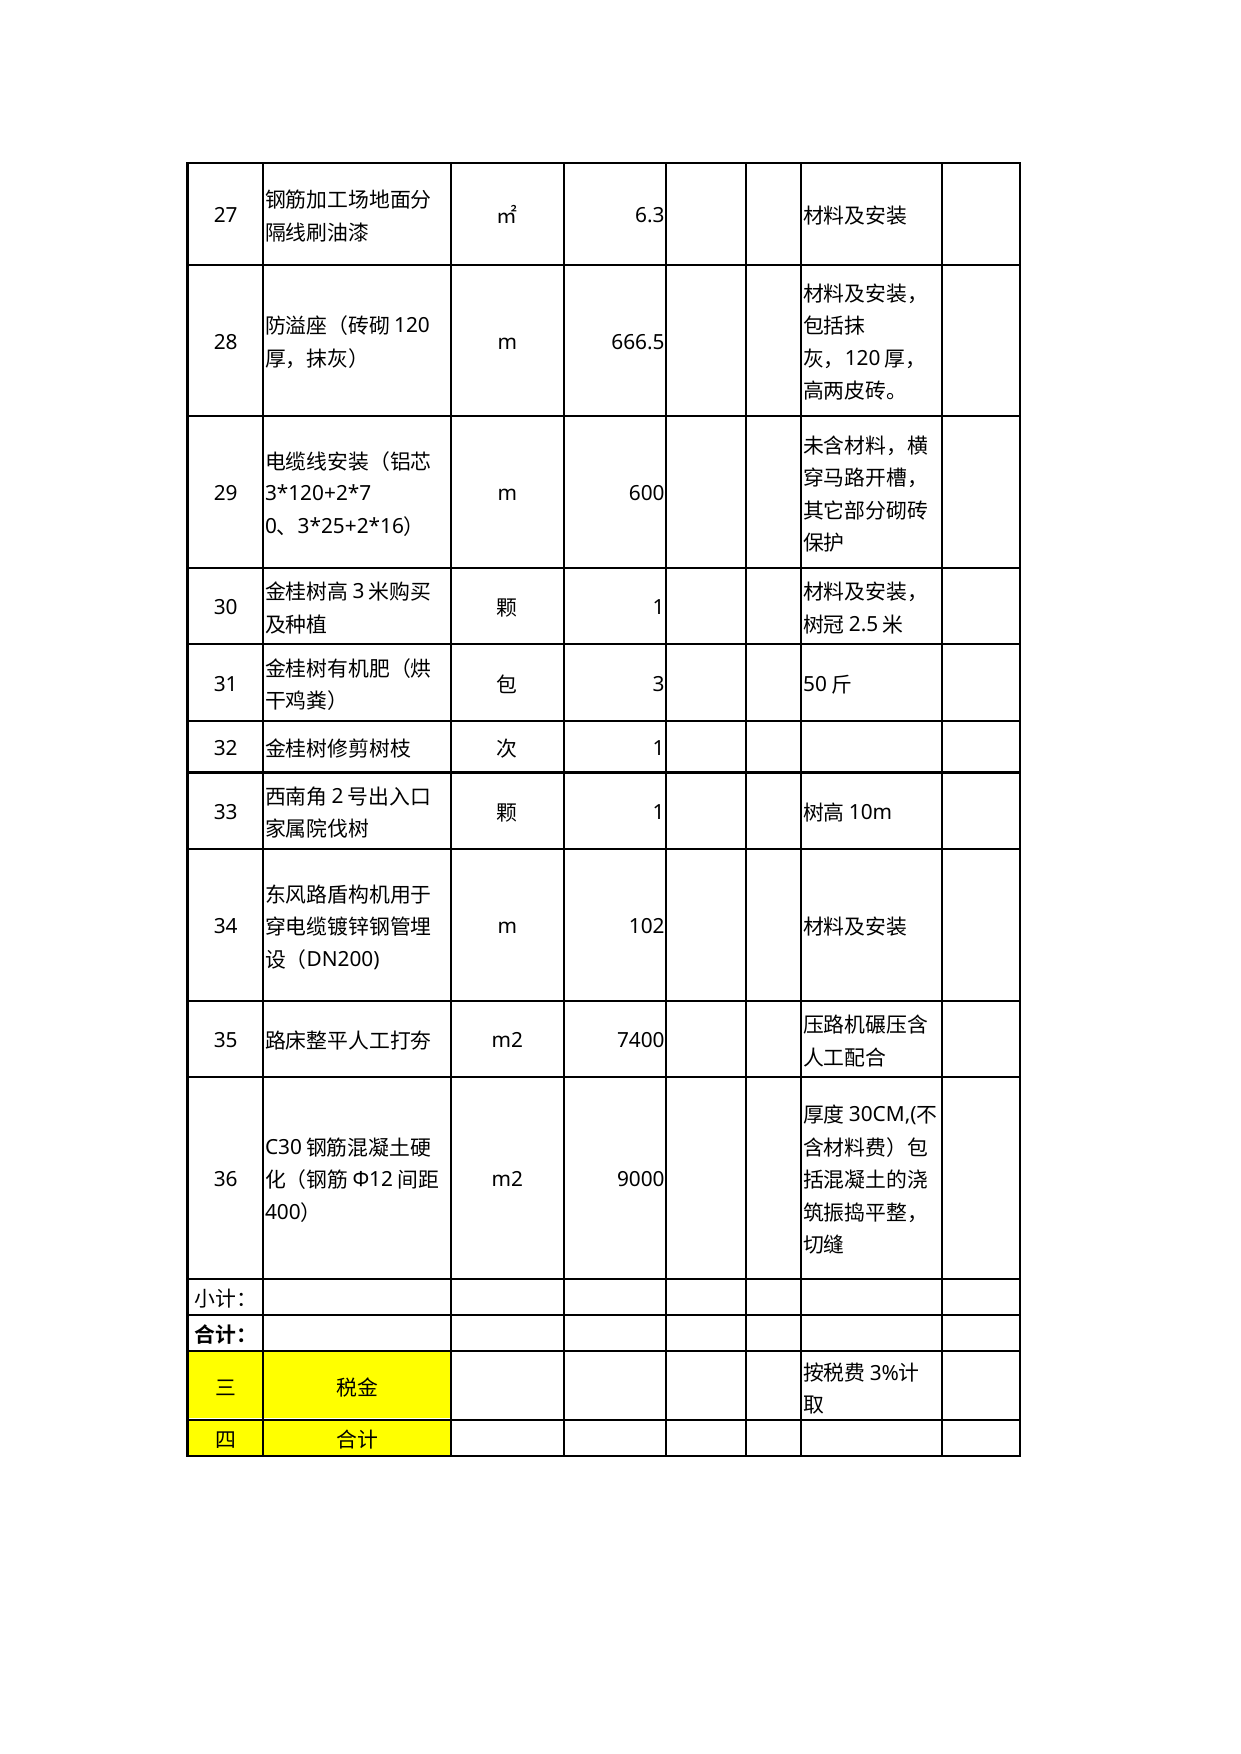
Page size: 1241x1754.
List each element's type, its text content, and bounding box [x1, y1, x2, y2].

table_cell [802, 1421, 941, 1455]
table_cell 102 [565, 850, 665, 999]
table_cell 35 [189, 1002, 262, 1076]
table_cell 次 [452, 722, 563, 771]
table_cell [943, 1352, 1019, 1418]
table_cell [565, 1421, 665, 1455]
table_cell [747, 1352, 800, 1418]
table_cell 未含材料，横穿马路开槽，其它部分砌砖保护 [802, 417, 941, 567]
table_cell 金桂树高3米购买及种植 [264, 569, 450, 643]
table_cell 1 [565, 722, 665, 771]
table_cell [565, 1316, 665, 1350]
table_cell [943, 645, 1019, 720]
table_cell 32 [189, 722, 262, 771]
table_cell [747, 1280, 800, 1314]
table_cell [667, 1352, 745, 1418]
table_cell [747, 1421, 800, 1455]
table_cell 33 [189, 774, 262, 848]
table_cell [747, 645, 800, 720]
table_cell m [452, 266, 563, 415]
table_cell [452, 1316, 563, 1350]
table_cell [565, 1352, 665, 1418]
table_cell 36 [189, 1078, 262, 1278]
table_cell [943, 722, 1019, 771]
table_cell 3 [565, 645, 665, 720]
table_cell 7400 [565, 1002, 665, 1076]
table_cell 1 [565, 569, 665, 643]
table_cell 28 [189, 266, 262, 415]
table_cell 厚度30CM,(不含材料费）包括混凝土的浇筑振捣平整，切缝 [802, 1078, 941, 1278]
table_cell 树高10m [802, 774, 941, 848]
table_cell [667, 266, 745, 415]
table_cell [747, 1078, 800, 1278]
table_cell m [452, 417, 563, 567]
table_cell 材料及安装，树冠2.5米 [802, 569, 941, 643]
table_cell 西南角2号出入口家属院伐树 [264, 774, 450, 848]
table_cell [802, 1280, 941, 1314]
table_cell [802, 722, 941, 771]
table_cell 东风路盾构机用于穿电缆镀锌钢管埋设（DN200) [264, 850, 450, 999]
table_cell 电缆线安装（铝芯3*120+2*70、3*25+2*16） [264, 417, 450, 567]
table_cell 666.5 [565, 266, 665, 415]
table_cell 颗 [452, 569, 563, 643]
table_cell m2 [452, 1078, 563, 1278]
table_cell [667, 774, 745, 848]
table_cell 金桂树修剪树枝 [264, 722, 450, 771]
table_cell 包 [452, 645, 563, 720]
table_cell C30钢筋混凝土硬化（钢筋Φ12间距400） [264, 1078, 450, 1278]
table_cell [667, 722, 745, 771]
table_cell ㎡ [452, 164, 563, 263]
table_cell [667, 1316, 745, 1350]
table_cell 三 [189, 1352, 262, 1418]
table_cell 钢筋加工场地面分隔线刷油漆 [264, 164, 450, 263]
table_cell [943, 850, 1019, 999]
table_cell m [452, 850, 563, 999]
table_cell [452, 1280, 563, 1314]
table_cell [747, 266, 800, 415]
table_cell [452, 1352, 563, 1418]
table_cell [943, 266, 1019, 415]
table_cell 四 [189, 1421, 262, 1455]
table_cell 压路机碾压含人工配合 [802, 1002, 941, 1076]
table_cell [667, 1078, 745, 1278]
table_cell [747, 774, 800, 848]
table_cell [264, 1316, 450, 1350]
table_cell 颗 [452, 774, 563, 848]
table_cell 材料及安装 [802, 164, 941, 263]
table_cell 路床整平人工打夯 [264, 1002, 450, 1076]
table_cell 材料及安装 [802, 850, 941, 999]
table_cell [667, 417, 745, 567]
table_cell 合计： [189, 1316, 262, 1350]
table_cell [747, 569, 800, 643]
table_cell m2 [452, 1002, 563, 1076]
table_cell 材料及安装，包括抹灰，120厚，高两皮砖。 [802, 266, 941, 415]
table_cell 27 [189, 164, 262, 263]
table_cell 小计： [189, 1280, 262, 1314]
table_cell [747, 164, 800, 263]
table_cell [747, 850, 800, 999]
table_cell [667, 164, 745, 263]
table_cell 6.3 [565, 164, 665, 263]
table_cell [943, 1316, 1019, 1350]
table_cell 1 [565, 774, 665, 848]
table_cell [943, 164, 1019, 263]
table_cell [747, 417, 800, 567]
table_cell [667, 1002, 745, 1076]
table_cell [667, 1421, 745, 1455]
table_cell [943, 569, 1019, 643]
table_cell [667, 569, 745, 643]
table_cell [943, 1280, 1019, 1314]
table_cell [802, 1316, 941, 1350]
table_cell 50斤 [802, 645, 941, 720]
table_cell [747, 1002, 800, 1076]
table_cell [943, 1078, 1019, 1278]
table_cell [943, 1002, 1019, 1076]
table_cell [943, 417, 1019, 567]
table_cell 31 [189, 645, 262, 720]
table_cell 按税费3%计取 [802, 1352, 941, 1418]
table_cell [667, 1280, 745, 1314]
table_cell [452, 1421, 563, 1455]
table_cell 34 [189, 850, 262, 999]
table_cell [943, 774, 1019, 848]
table_cell [667, 645, 745, 720]
table_cell 税金 [264, 1352, 450, 1418]
table_cell [943, 1421, 1019, 1455]
table_cell 29 [189, 417, 262, 567]
table_cell 合计 [264, 1421, 450, 1455]
table_cell 防溢座（砖砌120厚，抹灰） [264, 266, 450, 415]
table_cell [747, 1316, 800, 1350]
table_cell 600 [565, 417, 665, 567]
table_cell [747, 722, 800, 771]
table_cell 30 [189, 569, 262, 643]
table_cell 9000 [565, 1078, 665, 1278]
table_cell [264, 1280, 450, 1314]
table_cell 金桂树有机肥（烘干鸡粪） [264, 645, 450, 720]
table_cell [667, 850, 745, 999]
table_cell [565, 1280, 665, 1314]
